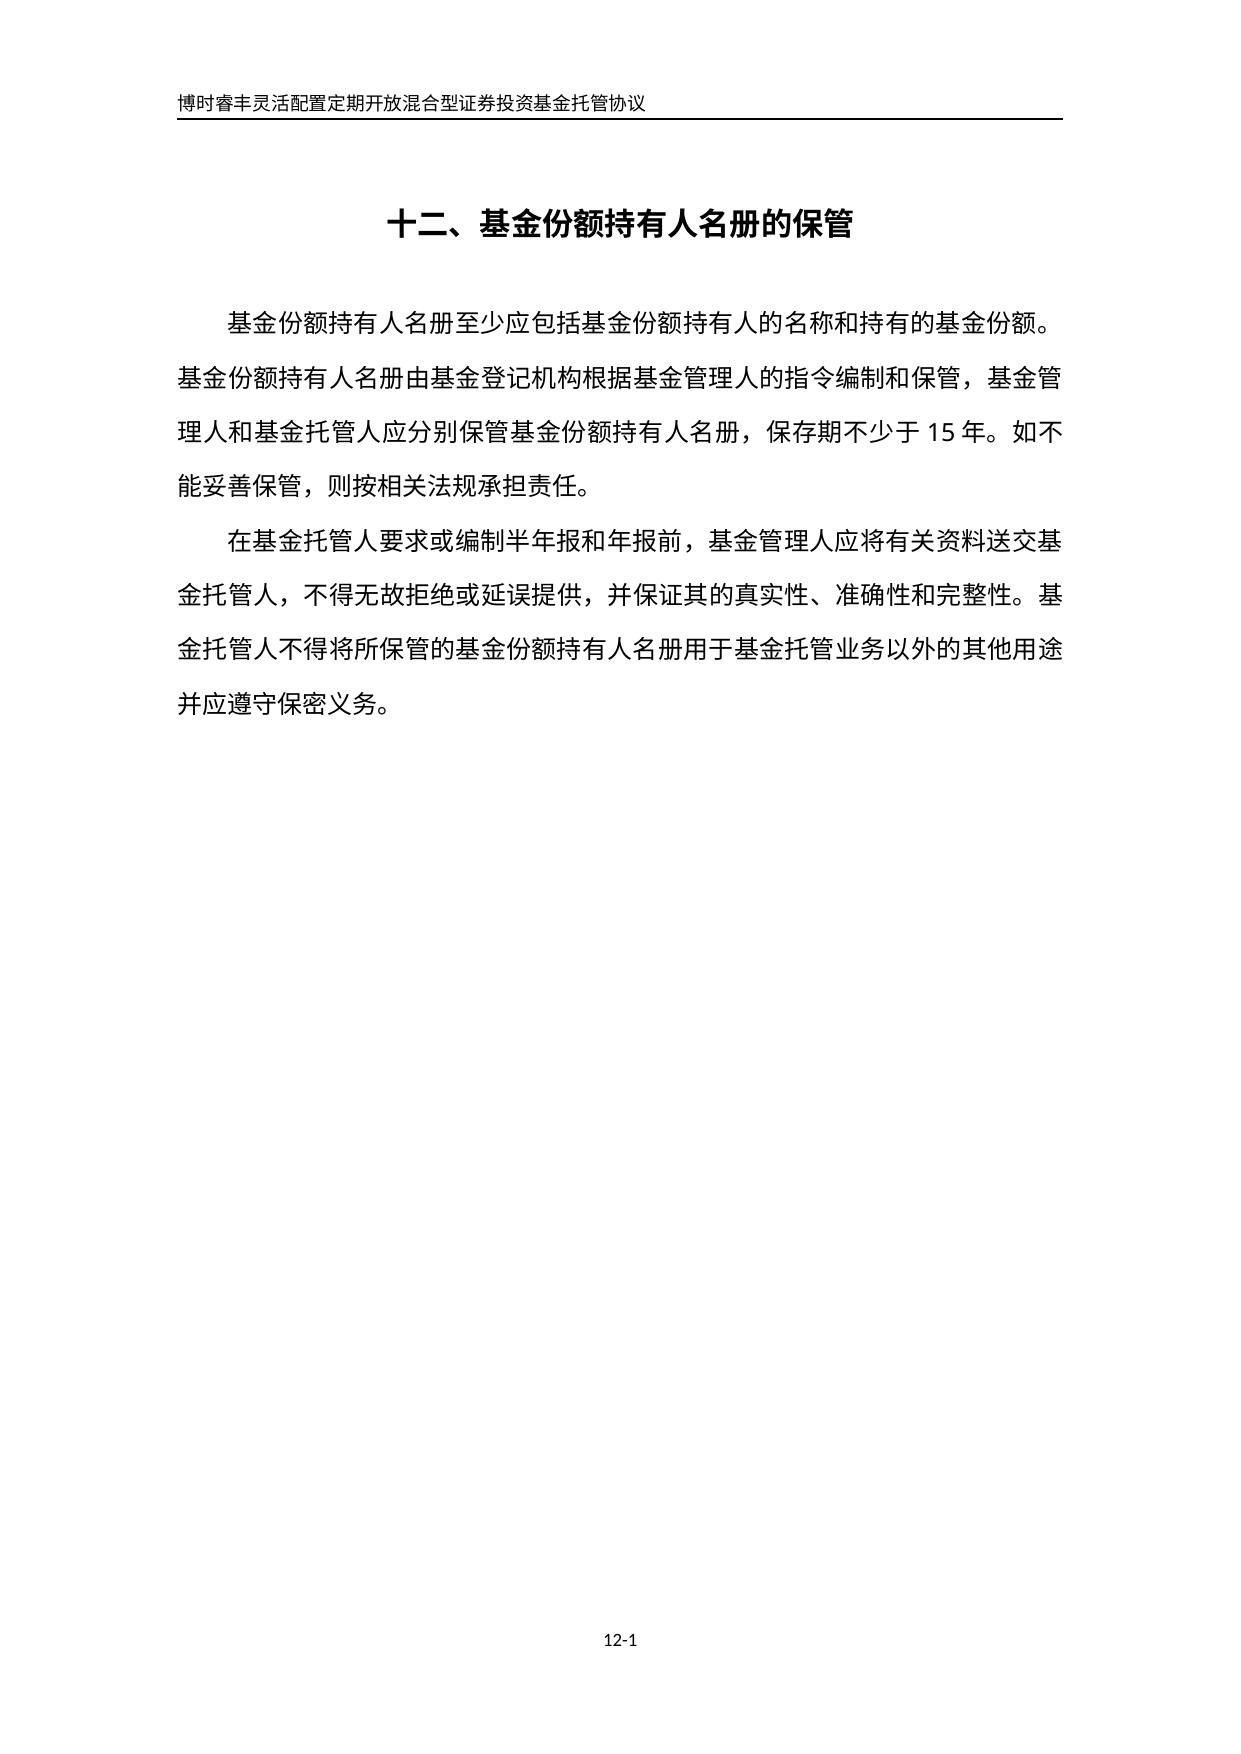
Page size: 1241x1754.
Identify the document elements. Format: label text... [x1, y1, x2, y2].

text 十二、基金份额持有人名册的保管 [177, 189, 1063, 254]
text 基金份额持有人名册至少应包括基金份额持有人的名称和持有的基金份额。基金份额持有人名册由基金登记机构根据基金管理人的指令编制和保管，基金管理人和基金托管人应分别保管基金份额持有人名册，保存期不少于15年。如不能妥善保管，则按相关法规承担责任。 [177, 304, 1063, 503]
text 在基金托管人要求或编制半年报和年报前，基金管理人应将有关资料送交基金托管人，不得无故拒绝或延误提供，并保证其的真实性、准确性和完整性。基金托管人不得将所保管的基金份额持有人名册用于基金托管业务以外的其他用途，并应遵守保密义务。 [177, 521, 1063, 721]
